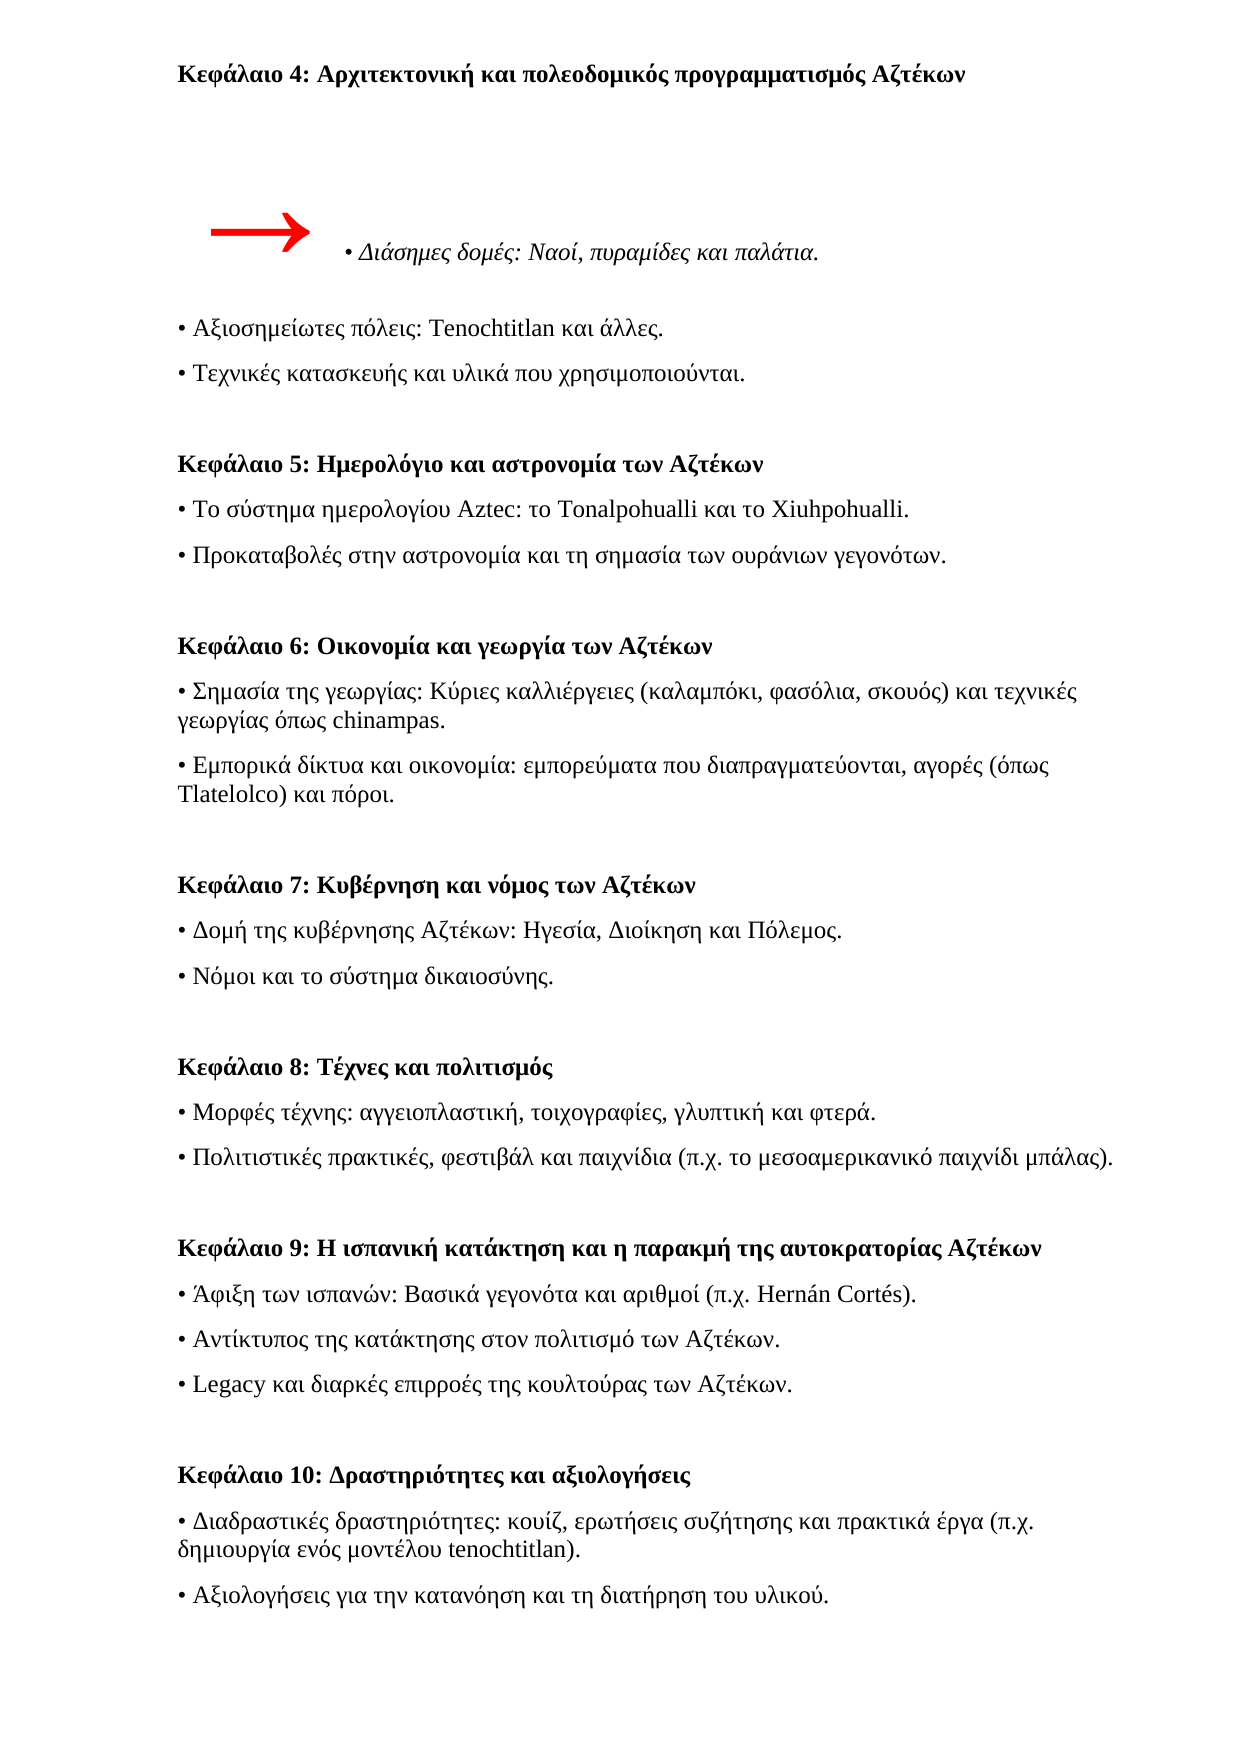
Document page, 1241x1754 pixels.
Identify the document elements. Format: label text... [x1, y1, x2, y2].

text • Τεχνικές κατασκευής και υλικά που χρησιμοποιούνται. [177, 358, 1152, 387]
text Κεφάλαιο 5: Ημερολόγιο και αστρονομία των Αζτέκων [177, 449, 1152, 478]
text Κεφάλαιο 7: Κυβέρνηση και νόμος των Αζτέκων [177, 870, 1152, 899]
text • Σημασία της γεωργίας: Κύριες καλλιέργειες (καλαμπόκι, φασόλια, σκουός) και τεχνικές γεωργίας όπως chinampas. [177, 676, 1152, 734]
text • Προκαταβολές στην αστρονομία και τη σημασία των ουράνιων γεγονότων. [177, 540, 1152, 569]
text • Legacy και διαρκές επιρροές της κουλτούρας των Αζτέκων. [177, 1369, 1152, 1398]
text Κεφάλαιο 10: Δραστηριότητες και αξιολογήσεις [177, 1460, 1152, 1489]
text Κεφάλαιο 8: Τέχνες και πολιτισμός [177, 1052, 1152, 1080]
text • Το σύστημα ημερολογίου Aztec: το Tonalpohualli και το Xiuhpohualli. [177, 494, 1152, 523]
text • Αξιολογήσεις για την κατανόηση και τη διατήρηση του υλικού. [177, 1580, 1152, 1609]
text • Διαδραστικές δραστηριότητες: κουίζ, ερωτήσεις συζήτησης και πρακτικά έργα (π.χ. δημιουργία ενός μοντέλου tenochtitlan). [177, 1506, 1152, 1563]
text • Πολιτιστικές πρακτικές, φεστιβάλ και παιχνίδια (π.χ. το μεσοαμερικανικό παιχνίδι μπάλας). [177, 1142, 1152, 1171]
text • Αντίκτυπος της κατάκτησης στον πολιτισμό των Αζτέκων. [177, 1324, 1152, 1353]
text Κεφάλαιο 6: Οικονομία και γεωργία των Αζτέκων [177, 631, 1152, 659]
text Κεφάλαιο 4: Αρχιτεκτονική και πολεοδομικός προγραμματισμός Αζτέκων [177, 59, 1152, 88]
text Κεφάλαιο 9: Η ισπανική κατάκτηση και η παρακμή της αυτοκρατορίας Αζτέκων [177, 1233, 1152, 1262]
text • Εμπορικά δίκτυα και οικονομία: εμπορεύματα που διαπραγματεύονται, αγορές (όπως Tlatelolco) και πόροι. [177, 750, 1152, 808]
text • Δομή της κυβέρνησης Αζτέκων: Ηγεσία, Διοίκηση και Πόλεμος. [177, 915, 1152, 944]
text • Άφιξη των ισπανών: Βασικά γεγονότα και αριθμοί (π.χ. Hernán Cortés). [177, 1279, 1152, 1307]
text →• Διάσημες δομές: Ναοί, πυραμίδες και παλάτια. [177, 104, 1152, 296]
text • Μορφές τέχνης: αγγειοπλαστική, τοιχογραφίες, γλυπτική και φτερά. [177, 1097, 1152, 1126]
text • Νόμοι και το σύστημα δικαιοσύνης. [177, 961, 1152, 989]
text • Αξιοσημείωτες πόλεις: Tenochtitlan και άλλες. [177, 313, 1152, 342]
